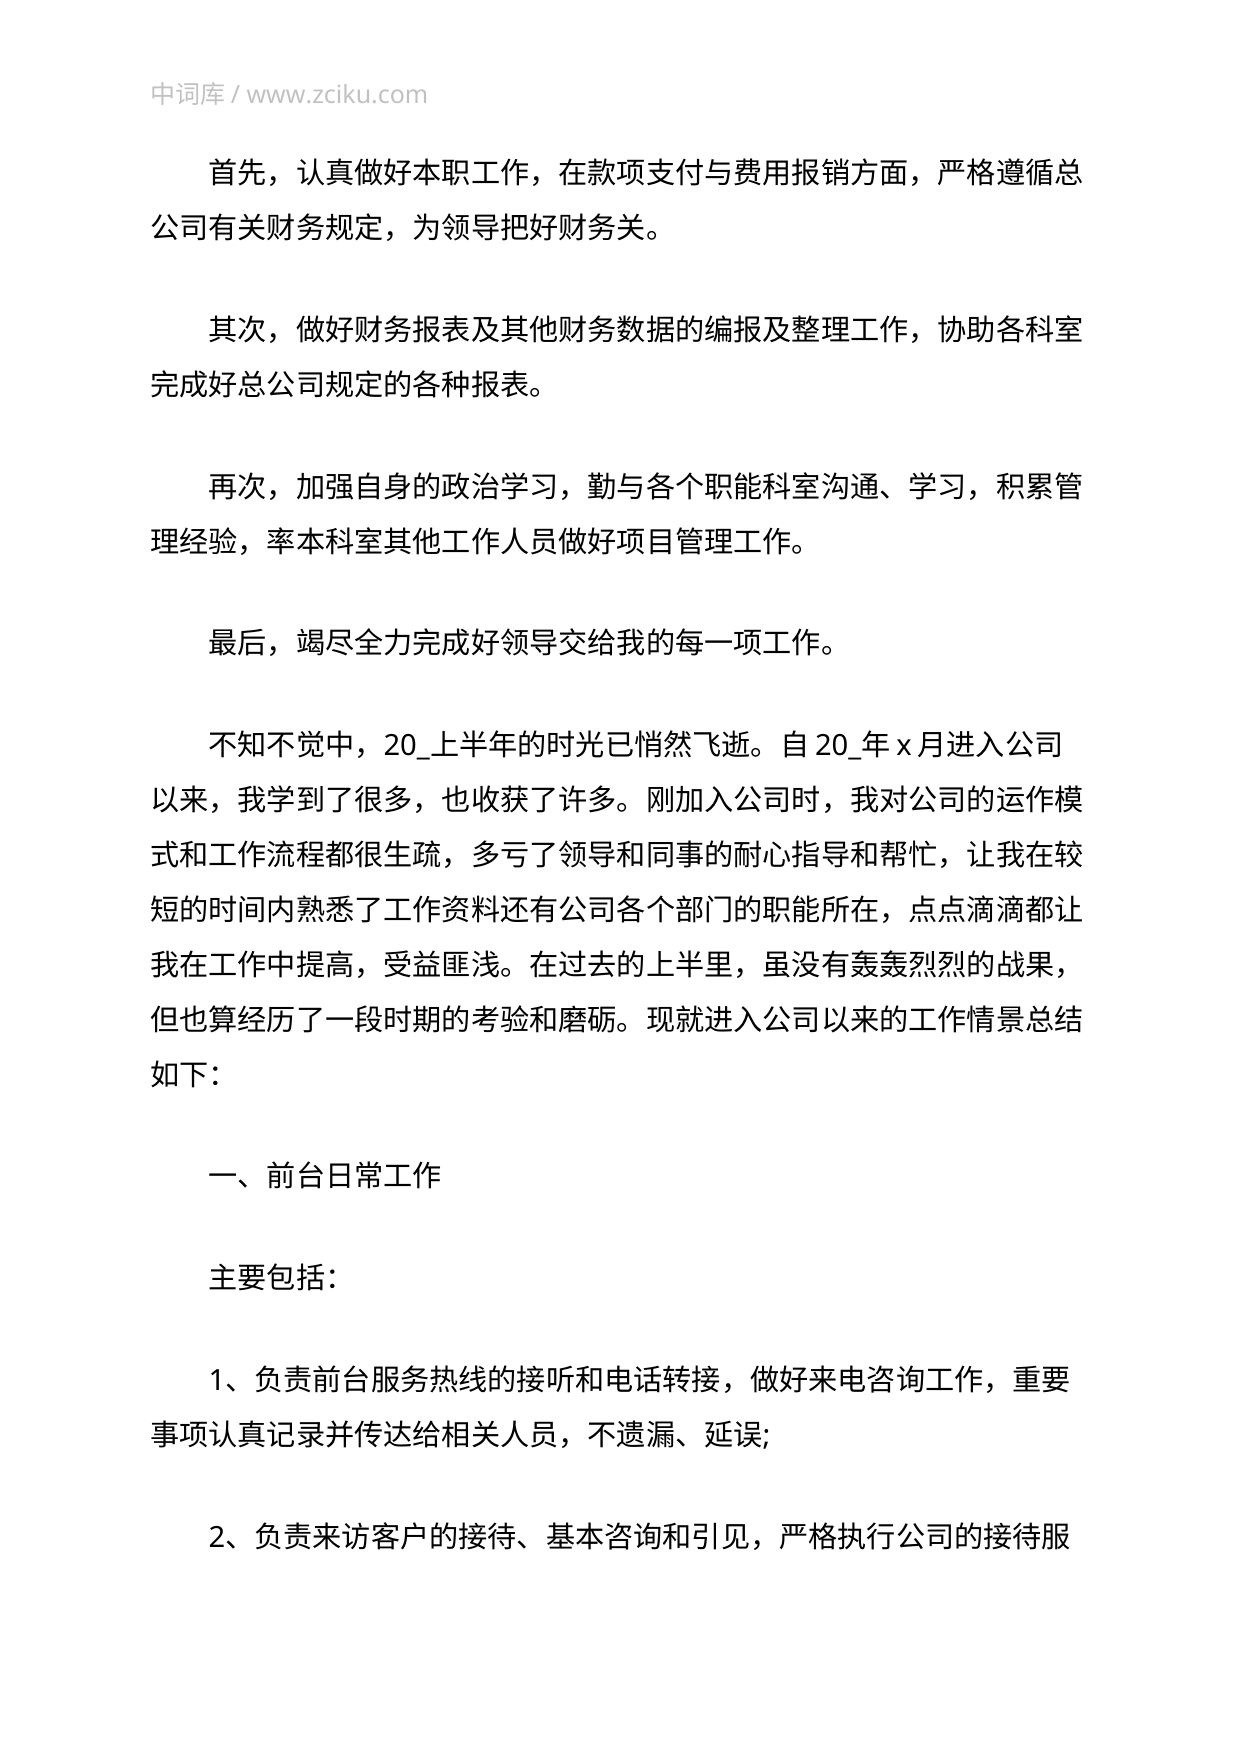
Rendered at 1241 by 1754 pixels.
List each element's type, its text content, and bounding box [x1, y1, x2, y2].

text 其次，做好财务报表及其他财务数据的编报及整理工作，协助各科室完成好总公司规定的各种报表。 [150, 307, 1090, 404]
text 再次，加强自身的政治学习，勤与各个职能科室沟通、学习，积累管理经验，率本科室其他工作人员做好项目管理工作。 [150, 463, 1090, 561]
text 不知不觉中，20_上半年的时光已悄然飞逝。自20_年x月进入公司以来，我学到了很多，也收获了许多。刚加入公司时，我对公司的运作模式和工作流程都很生疏，多亏了领导和同事的耐心指导和帮忙，让我在较短的时间内熟悉了工作资料还有公司各个部门的职能所在，点点滴滴都让我在工作中提高，受益匪浅。在过去的上半里，虽没有轰轰烈烈的战果，但也算经历了一段时期的考验和磨砺。现就进入公司以来的工作情景总结如下： [150, 722, 1090, 1093]
text 最后，竭尽全力完成好领导交给我的每一项工作。 [150, 620, 1090, 662]
text 首先，认真做好本职工作，在款项支付与费用报销方面，严格遵循总公司有关财务规定，为领导把好财务关。 [150, 150, 1090, 247]
text 一、前台日常工作 [150, 1153, 1090, 1195]
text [150, 1513, 1090, 1556]
text 1、负责前台服务热线的接听和电话转接，做好来电咨询工作，重要事项认真记录并传达给相关人员，不遗漏、延误; [150, 1357, 1090, 1454]
text 主要包括： [150, 1255, 1090, 1297]
